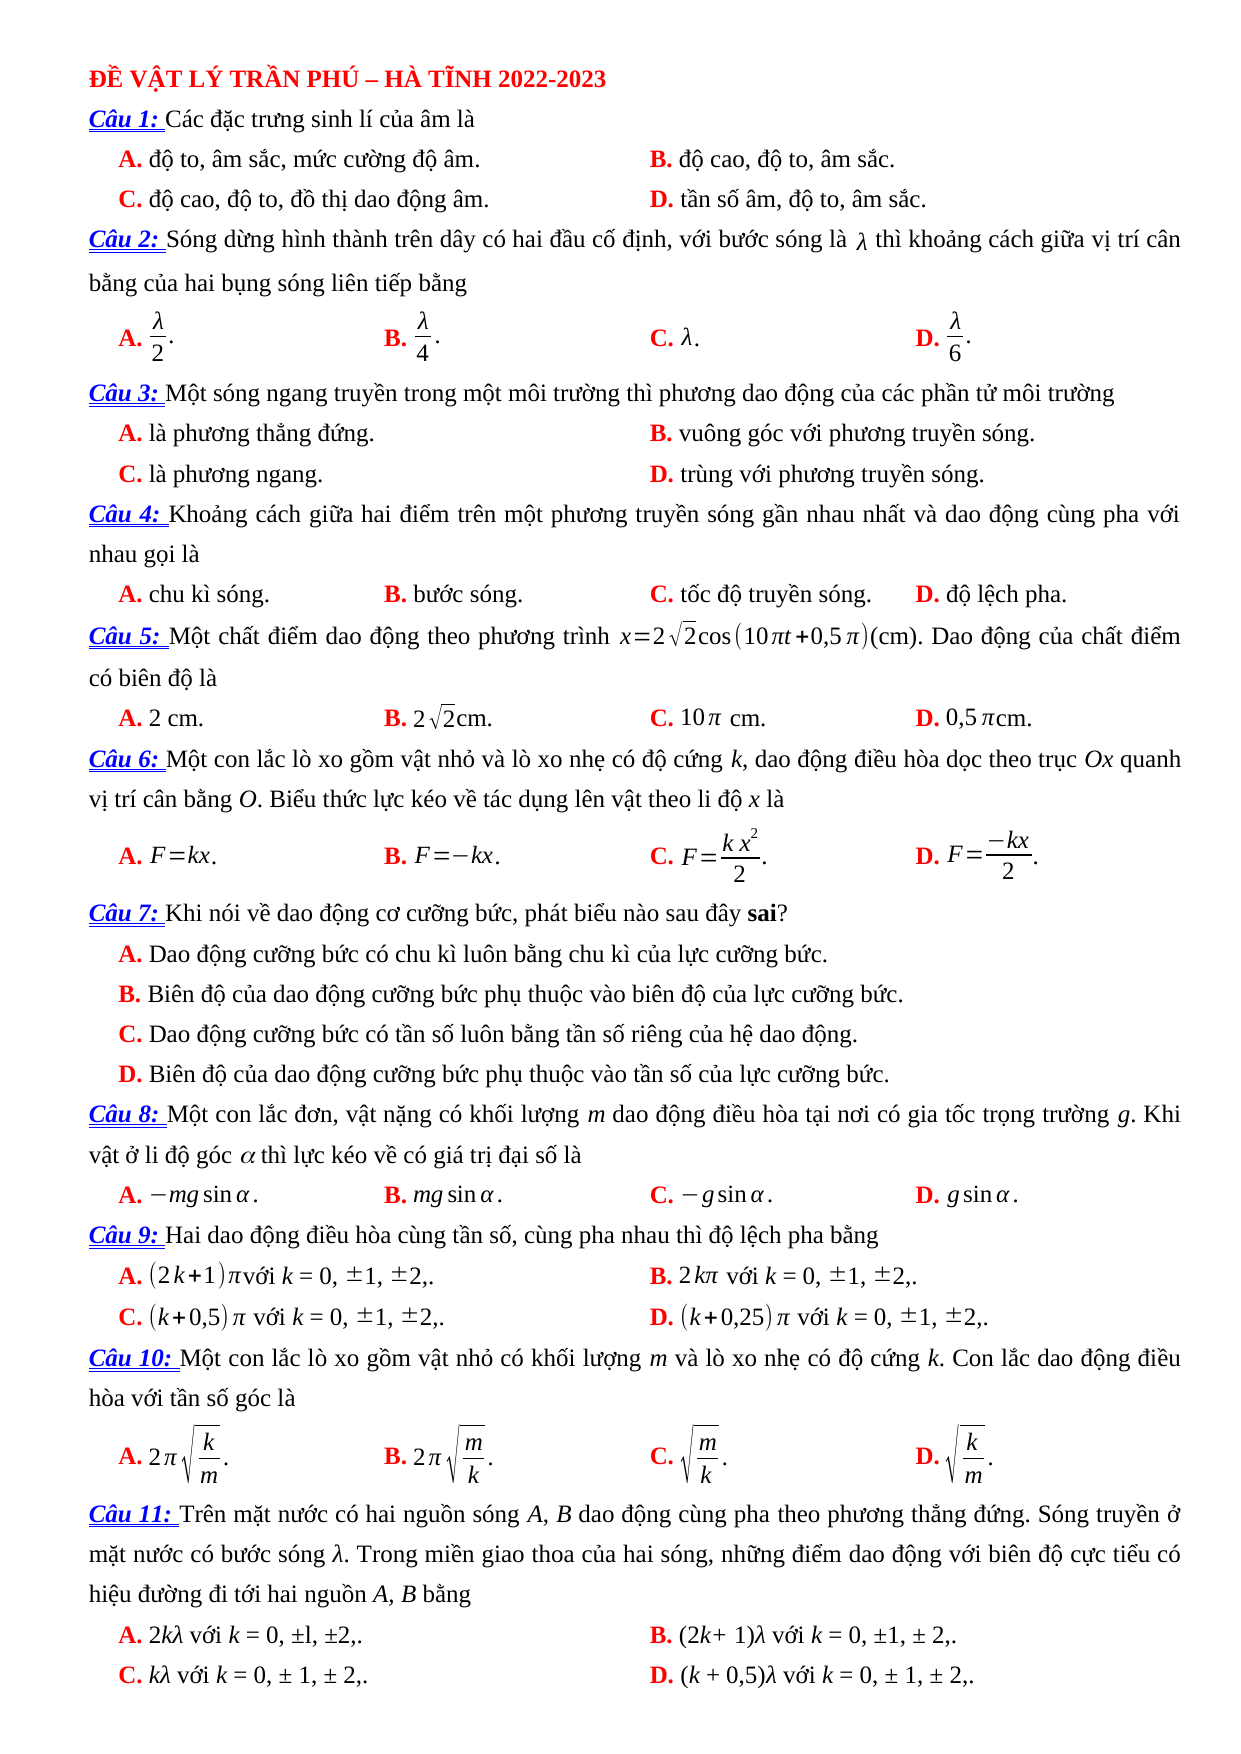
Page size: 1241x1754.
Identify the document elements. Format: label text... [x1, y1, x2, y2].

text Câu 11: Trên mặt nước có hai nguồn sóng A, B dao động cùng pha theo phương thẳng đứng. Sóng truyền ở mặt nước có bước sóng λ. Trong miền giao thoa của hai sóng, những điểm dao động với biên độ cực tiểu có hiệu đường đi tới hai nguồn A, B bằng [88, 1499, 1181, 1608]
text C. độ cao, độ to, đồ thị dao động âm. D. tần số âm, độ to, âm sắc. [88, 184, 1181, 213]
text Câu 1: Các đặc trưng sinh lí của âm là [88, 104, 1181, 133]
text A. . B. . C. . D. . [88, 824, 1181, 887]
text A. là phương thẳng đứng. B. vuông góc với phương truyền sóng. [88, 418, 1181, 447]
text D. Biên độ của dao động cưỡng bức phụ thuộc vào tần số của lực cưỡng bức. [88, 1059, 1181, 1088]
text Câu 5: Một chất điểm dao động theo phương trình (cm). Dao động của chất điểm có biên độ là [88, 619, 1181, 691]
text A. chu kì sóng. B. bước sóng. C. tốc độ truyền sóng. D. độ lệch pha. [88, 579, 1181, 608]
text C. Dao động cưỡng bức có tần số luôn bằng tần số riêng của hệ dao động. [88, 1019, 1181, 1048]
text C. với k = 0, 1, 2,. D. với k = 0, 1, 2,. [88, 1302, 1181, 1332]
text A. độ to, âm sắc, mức cường độ âm. B. độ cao, độ to, âm sắc. [88, 144, 1181, 173]
text Câu 3: Một sóng ngang truyền trong một môi trường thì phương dao động của các phần tử môi trường [88, 378, 1181, 407]
text Câu 7: Khi nói về dao động cơ cưỡng bức, phát biểu nào sau đây sai? [88, 898, 1181, 927]
text A. B. C. D. [88, 1180, 1181, 1209]
text A. B. C. . D. [88, 308, 1181, 367]
text Câu 2: Sóng dừng hình thành trên dây có hai đầu cố định, với bước sóng là thì khoảng cách giữa vị trí cân bằng của hai bụng sóng liên tiếp bằng [88, 224, 1181, 296]
text C. là phương ngang. D. trùng với phương truyền sóng. [88, 459, 1181, 487]
text B. Biên độ của dao động cưỡng bức phụ thuộc vào biên độ của lực cưỡng bức. [88, 979, 1181, 1008]
text Câu 4: Khoảng cách giữa hai điểm trên một phương truyền sóng gần nhau nhất và dao động cùng pha với nhau gọi là [88, 499, 1181, 568]
text A. Dao động cưỡng bức có chu kì luôn bằng chu kì của lực cưỡng bức. [88, 939, 1181, 967]
text Câu 8: Một con lắc đơn, vật nặng có khối lượng m dao động điều hòa tại nơi có gia tốc trọng trường g. Khi vật ở li độ góc thì lực kéo về có giá trị đại số là [88, 1099, 1181, 1168]
text A. B. C. D. [88, 1424, 1181, 1488]
text Câu 9: Hai dao động điều hòa cùng tần số, cùng pha nhau thì độ lệch pha bằng [88, 1220, 1181, 1249]
text Câu 6: Một con lắc lò xo gồm vật nhỏ và lò xo nhẹ có độ cứng k, dao động điều hòa dọc theo trục Ox quanh vị trí cân bằng O. Biểu thức lực kéo về tác dụng lên vật theo li độ x là [88, 744, 1181, 813]
list A. với k = 0, 1, 2,. B. với k = 0, 1, 2,. [88, 1260, 1181, 1290]
text Câu 10: Một con lắc lò xo gồm vật nhỏ có khối lượng m và lò xo nhẹ có độ cứng k. Con lắc dao động điều hòa với tần số góc là [88, 1343, 1181, 1412]
text C. kλ với k = 0, ± 1, ± 2,. D. (k + 0,5)λ với k = 0, ± 1, ± 2,. [88, 1660, 1181, 1689]
text A. 2kλ với k = 0, ±l, ±2,. B. (2k+ 1)λ với k = 0, ±1, ± 2,. [88, 1620, 1181, 1648]
text A. 2 cm. B. cm. C. cm. D. cm. [88, 703, 1181, 733]
text ĐỀ VẬT LÝ TRẦN PHÚ – HÀ TĨNH 2022-2023 [88, 64, 1181, 92]
